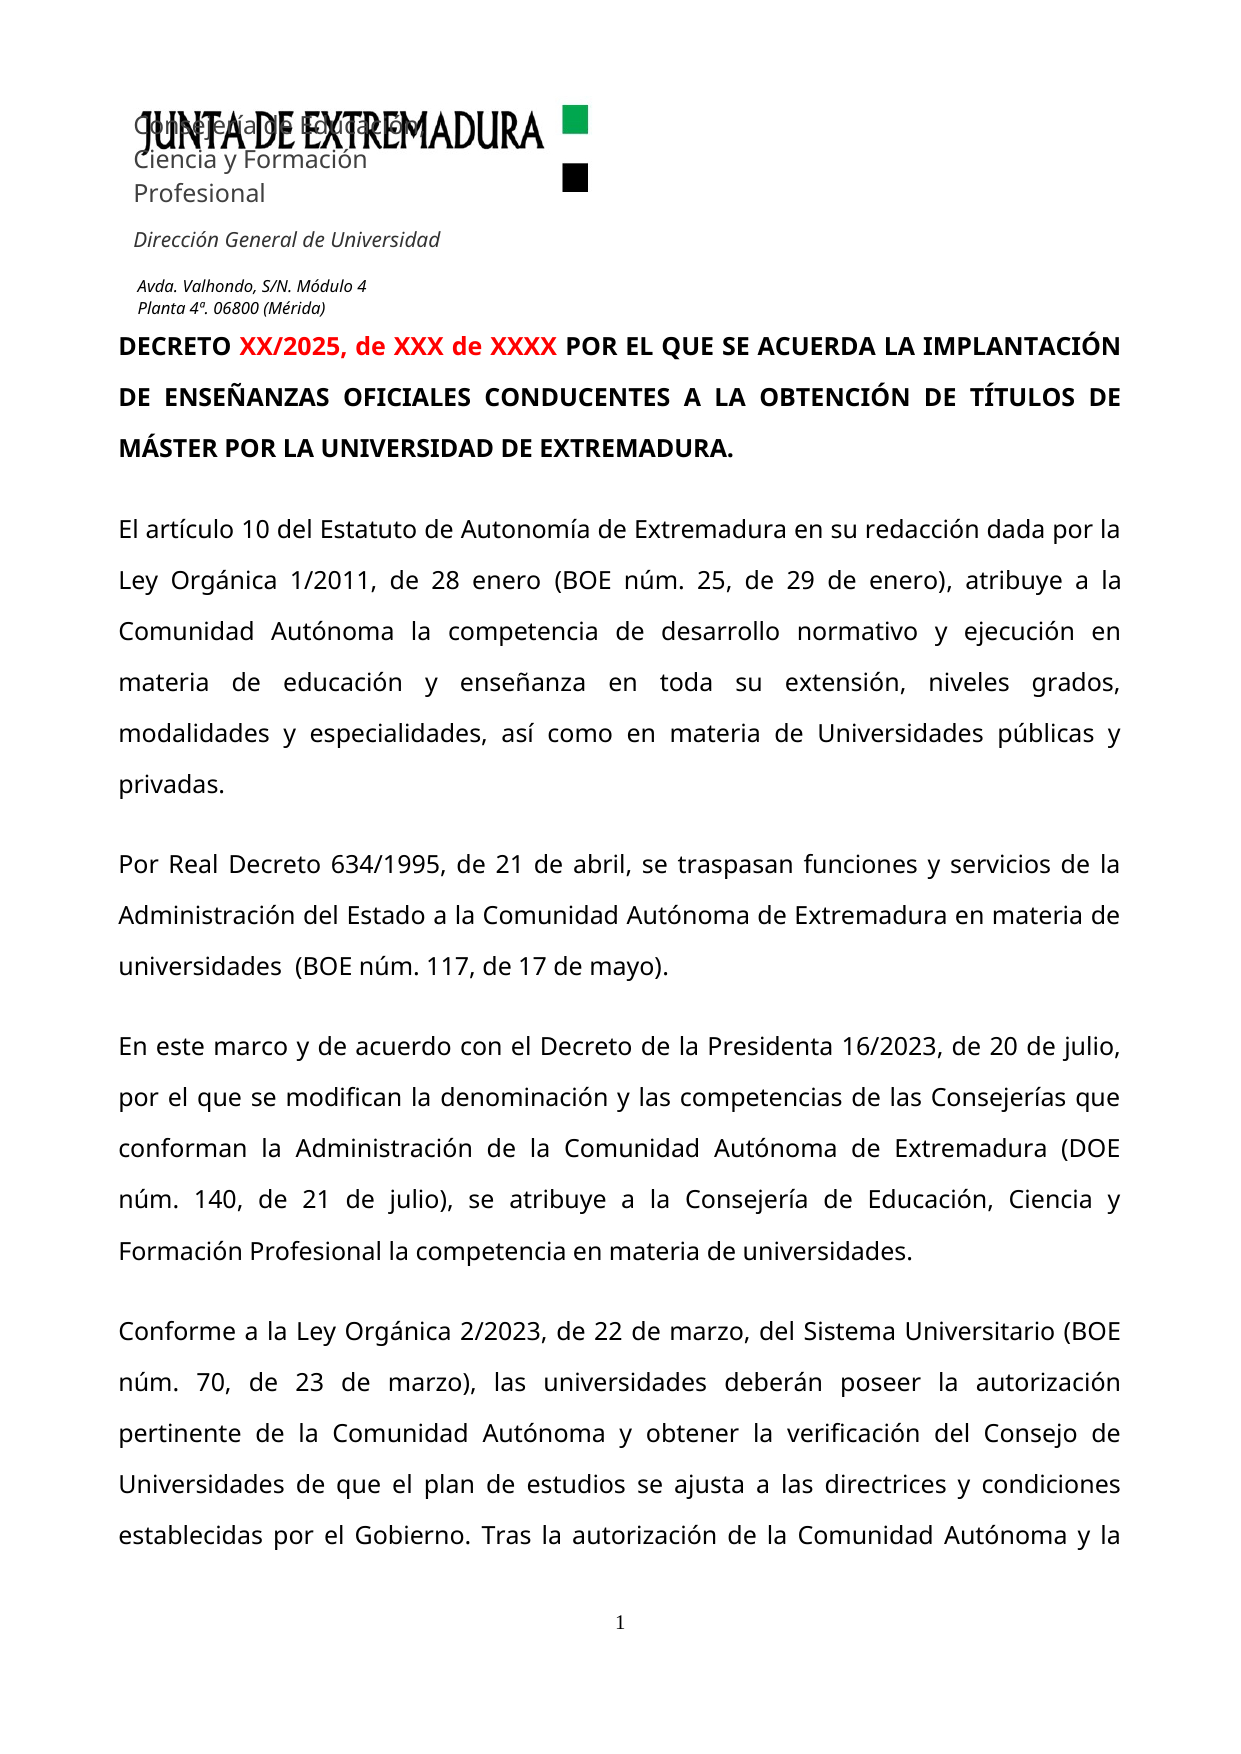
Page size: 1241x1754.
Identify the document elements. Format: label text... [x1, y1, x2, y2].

text En este marco y de acuerdo con el Decreto de la Presidenta 16/2023, de 20 de julio, por el que se modifican la denominación y las competencias de las Consejerías que conforman la Administración de la Comunidad Autónoma de Extremadura (DOE núm. 140, de 21 de julio), se atribuye a la Consejería de Educación, Ciencia y Formación Profesional la competencia en materia de universidades. [118, 1029, 1122, 1267]
picture [138, 186, 145, 192]
text Por Real Decreto 634/1995, de 21 de abril, se traspasan funciones y servicios de la Administración del Estado a la Comunidad Autónoma de Extremadura en materia de universidades (BOE núm. 117, de 17 de mayo). [118, 847, 1122, 983]
picture [133, 96, 593, 192]
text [118, 1313, 1122, 1552]
text DECRETO XX/2025, de XXX de XXXX POR EL QUE SE ACUERDA LA IMPLANTACIÓN DE ENSEÑANZAS OFICIALES CONDUCENTES A LA OBTENCIÓN DE TÍTULOS DE MÁSTER POR LA UNIVERSIDAD DE EXTREMADURA. [118, 329, 1122, 465]
text El artículo 10 del Estatuto de Autonomía de Extremadura en su redacción dada por la Ley Orgánica 1/2011, de 28 enero (BOE núm. 25, de 29 de enero), atribuye a la Comunidad Autónoma la competencia de desarrollo normativo y ejecución en materia de educación y enseñanza en toda su extensión, niveles grados, modalidades y especialidades, así como en materia de Universidades públicas y privadas. [118, 511, 1122, 801]
